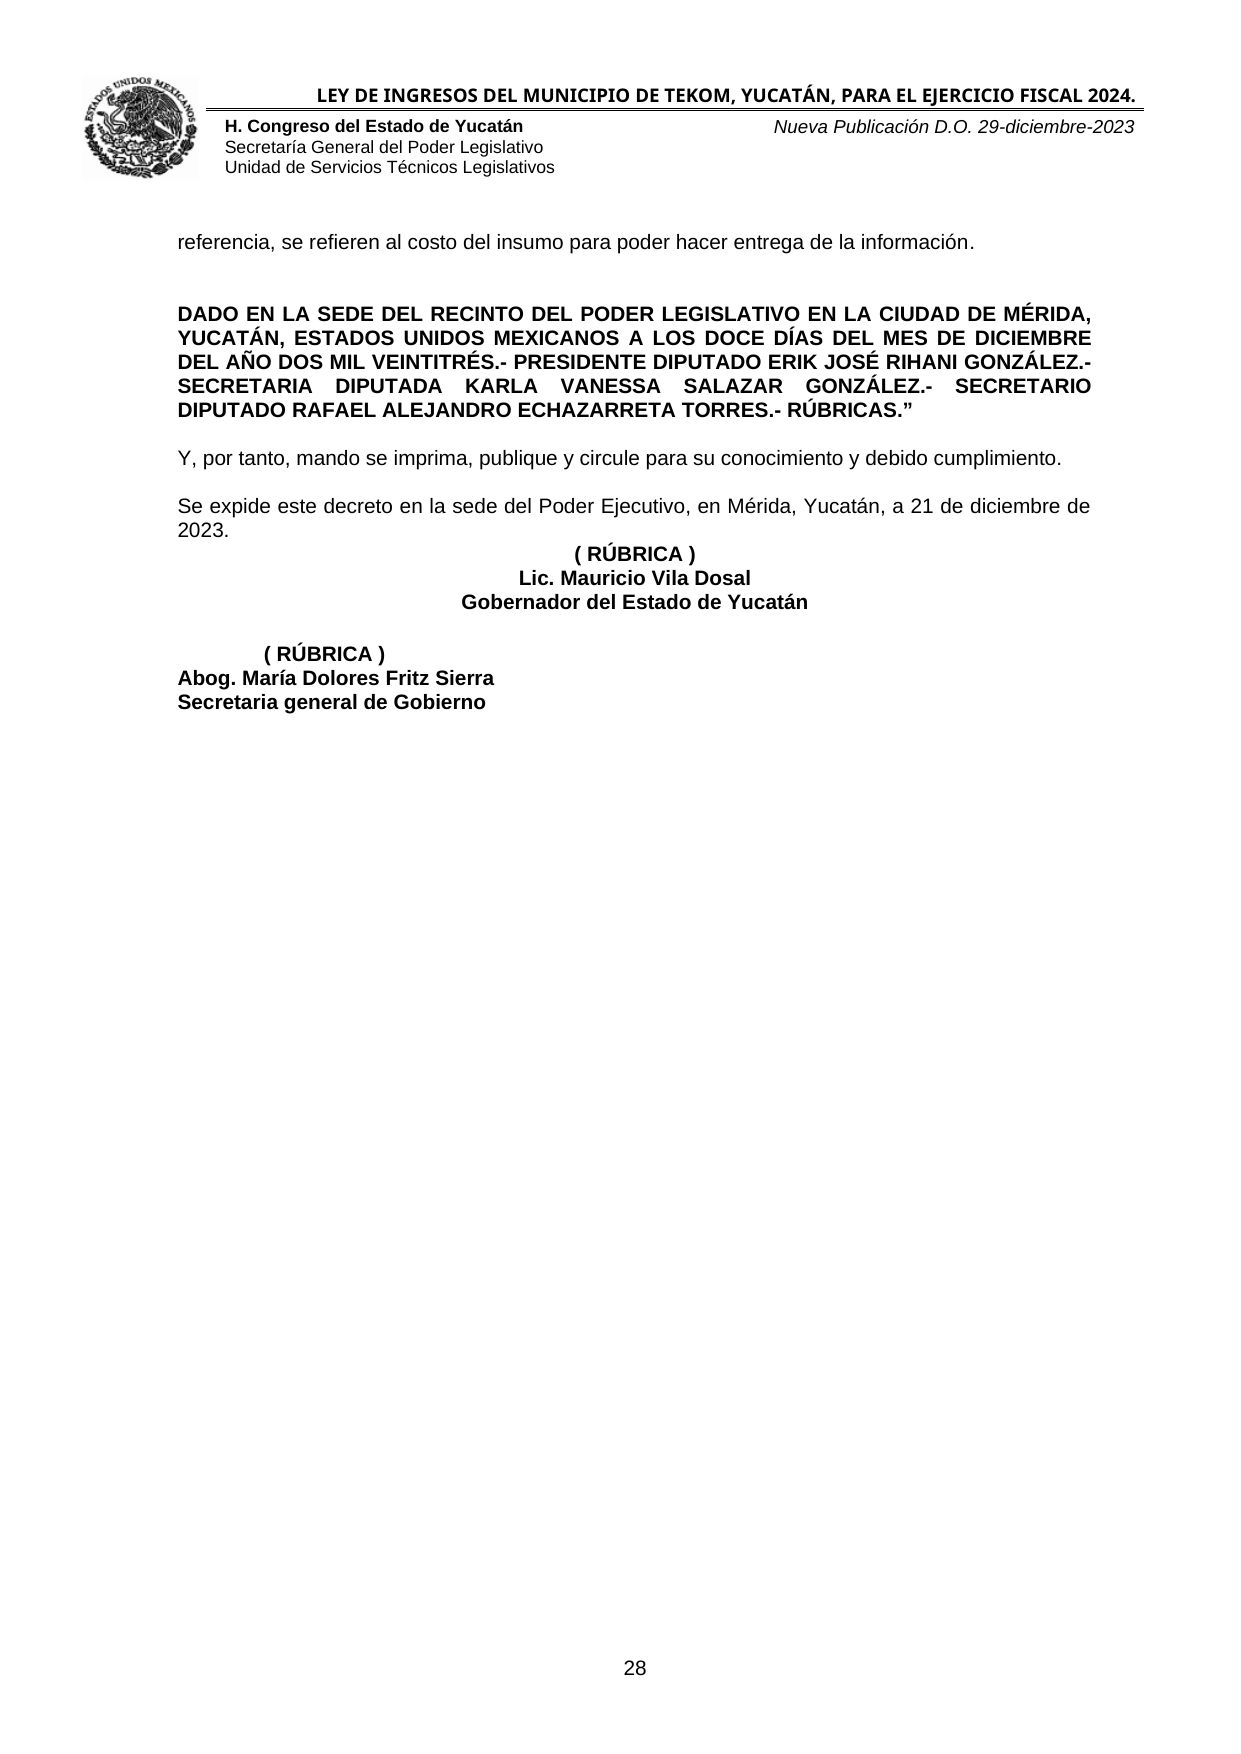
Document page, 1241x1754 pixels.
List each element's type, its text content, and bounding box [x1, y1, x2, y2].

text Se expide este decreto en la sede del Poder Ejecutivo, en Mérida, Yucatán, a 21 de diciembre de 2023. [177, 494, 1092, 542]
text Lic. Mauricio Vila Dosal [177, 566, 1092, 589]
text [177, 230, 1092, 254]
text Secretaria general de Gobierno [177, 690, 1092, 714]
text ( RÚBRICA ) [177, 642, 1092, 666]
text ( RÚBRICA ) [177, 542, 1092, 566]
text DADO EN LA SEDE DEL RECINTO DEL PODER LEGISLATIVO EN LA CIUDAD DE MÉRIDA, YUCATÁN, ESTADOS UNIDOS MEXICANOS A LOS DOCE DÍAS DEL MES DE DICIEMBRE DEL AÑO DOS MIL VEINTITRÉS.- PRESIDENTE DIPUTADO ERIK JOSÉ RIHANI GONZÁLEZ.- SECRETARIA DIPUTADA KARLA VANESSA SALAZAR GONZÁLEZ.- SECRETARIO DIPUTADO RAFAEL ALEJANDRO ECHAZARRETA TORRES.- RÚBRICAS.” [177, 302, 1092, 422]
text Abog. María Dolores Fritz Sierra [177, 666, 1092, 690]
text Gobernador del Estado de Yucatán [177, 589, 1092, 613]
text Y, por tanto, mando se imprima, publique y circule para su conocimiento y debido cumplimiento. [177, 446, 1092, 470]
